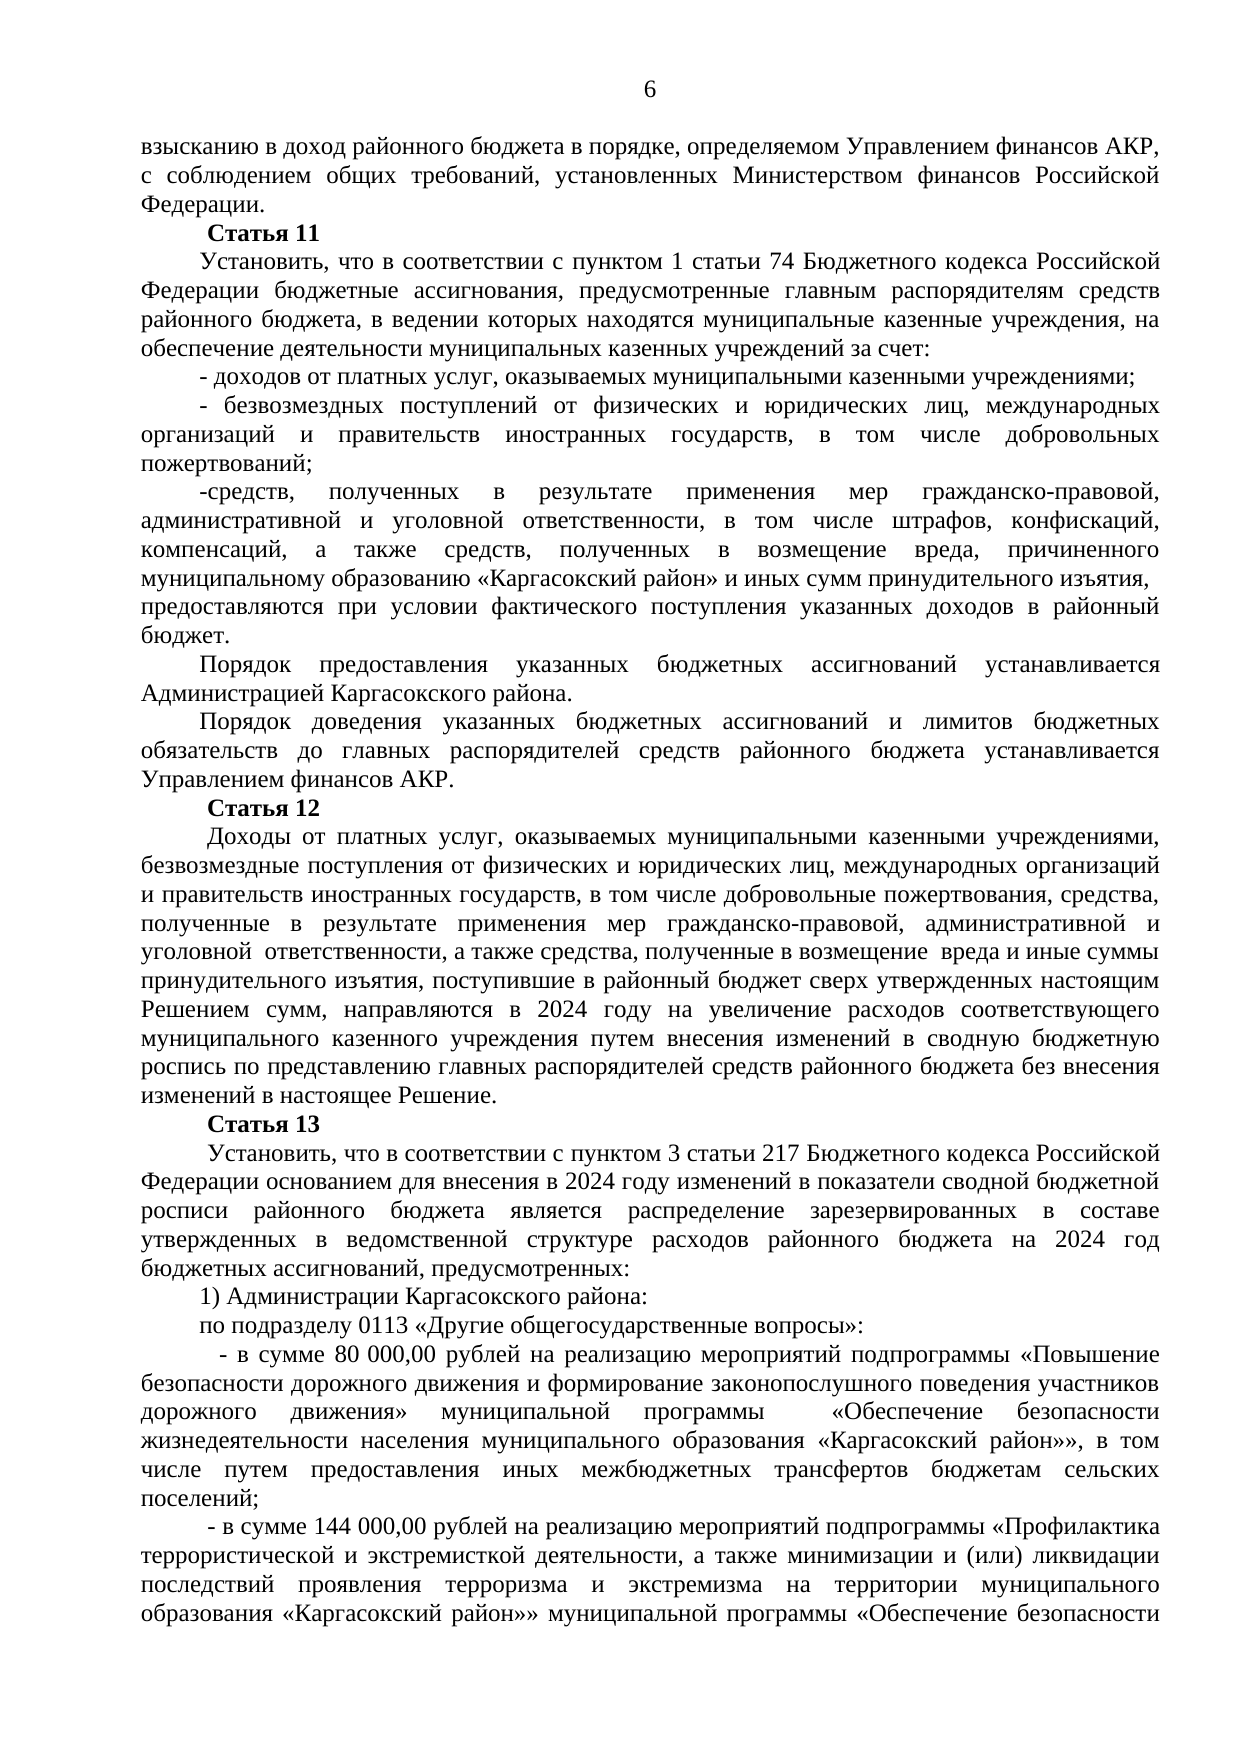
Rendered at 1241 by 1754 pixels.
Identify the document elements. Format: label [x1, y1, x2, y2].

table_header [107, 131, 1226, 1626]
